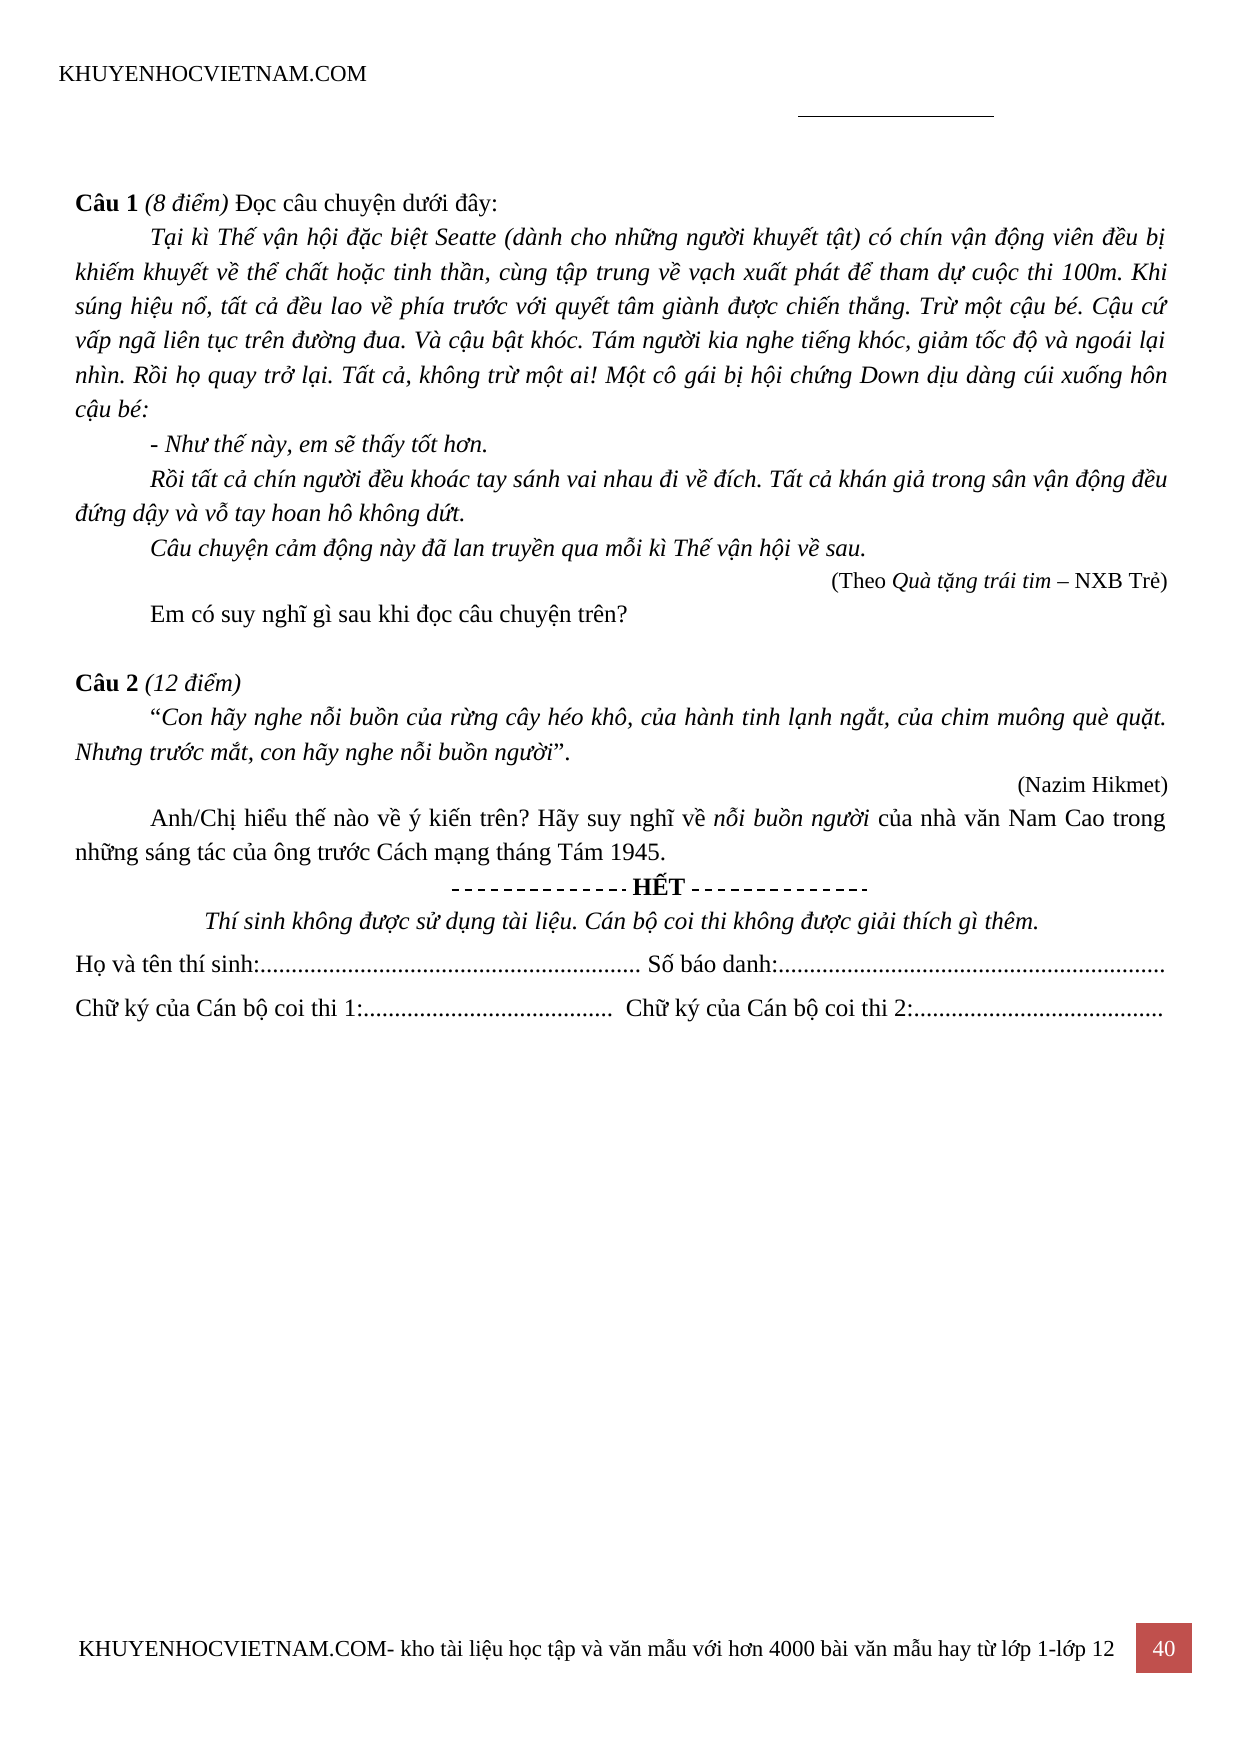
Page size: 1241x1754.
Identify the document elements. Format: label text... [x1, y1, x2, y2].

text - Như thế này, em sẽ thấy tốt hơn. [150, 429, 1192, 458]
text Họ và tên thí sinh:............................................................. Số báo danh:.............................................................. [58, 949, 1182, 978]
text Em có suy nghĩ gì sau khi đọc câu chuyện trên? [150, 599, 1192, 627]
text Nhưng trước mắt, con hãy nghe nỗi buồn người”. [75, 737, 1192, 765]
text Câu chuyện cảm động này đã lan truyền qua mỗi kì Thế vận hội về sau. [150, 533, 1192, 561]
text Câu 2 (12 điểm) [75, 668, 1192, 696]
text (Theo Quà tặng trái tim – NXB Trẻ) [831, 567, 1192, 594]
text Tại kì Thế vận hội đặc biệt Seatte (dành cho những người khuyết tật) có chín vận động viên đều bị khiếm khuyết về thể chất hoặc tinh thần, cùng tập trung về vạch xuất phát để tham dự cuộc thi 100m. Khi súng hiệu nổ, tất cả đều lao về phía trước với quyết tâm giành được chiến thắng. Trừ một cậu bé. Cậu cứ vấp ngã liên tục trên đường đua. Và cậu bật khóc. Tám người kia nghe tiếng khóc, giảm tốc độ và ngoái lại nhìn. Rồi họ quay trở lại. Tất cả, không trừ một ai! Một cô gái bị hội chứng Down dịu dàng cúi xuống hôn cậu bé: [75, 222, 1168, 423]
text Rồi tất cả chín người đều khoác tay sánh vai nhau đi về đích. Tất cả khán giả trong sân vận động đều đứng dậy và vỗ tay hoan hô không dứt. [75, 464, 1168, 527]
text Chữ ký của Cán bộ coi thi 1:........................................ Chữ ký của Cán bộ coi thi 2:........................................ [58, 993, 1180, 1021]
text HẾT [150, 872, 1167, 901]
text Câu 1 (8 điểm) Đọc câu chuyện dưới đây: [75, 188, 1192, 216]
text “Con hãy nghe nỗi buồn của rừng cây héo khô, của hành tinh lạnh ngắt, của chim muông què quặt. [150, 702, 1192, 731]
text Anh/Chị hiểu thế nào về ý kiến trên? Hãy suy nghĩ về nỗi buồn người của nhà văn Nam Cao trong những sáng tác của ông trước Cách mạng tháng Tám 1945. [75, 803, 1192, 866]
text Thí sinh không được sử dụng tài liệu. Cán bộ coi thi không được giải thích gì thêm. [58, 906, 1185, 935]
text (Nazim Hikmet) [150, 771, 1192, 798]
